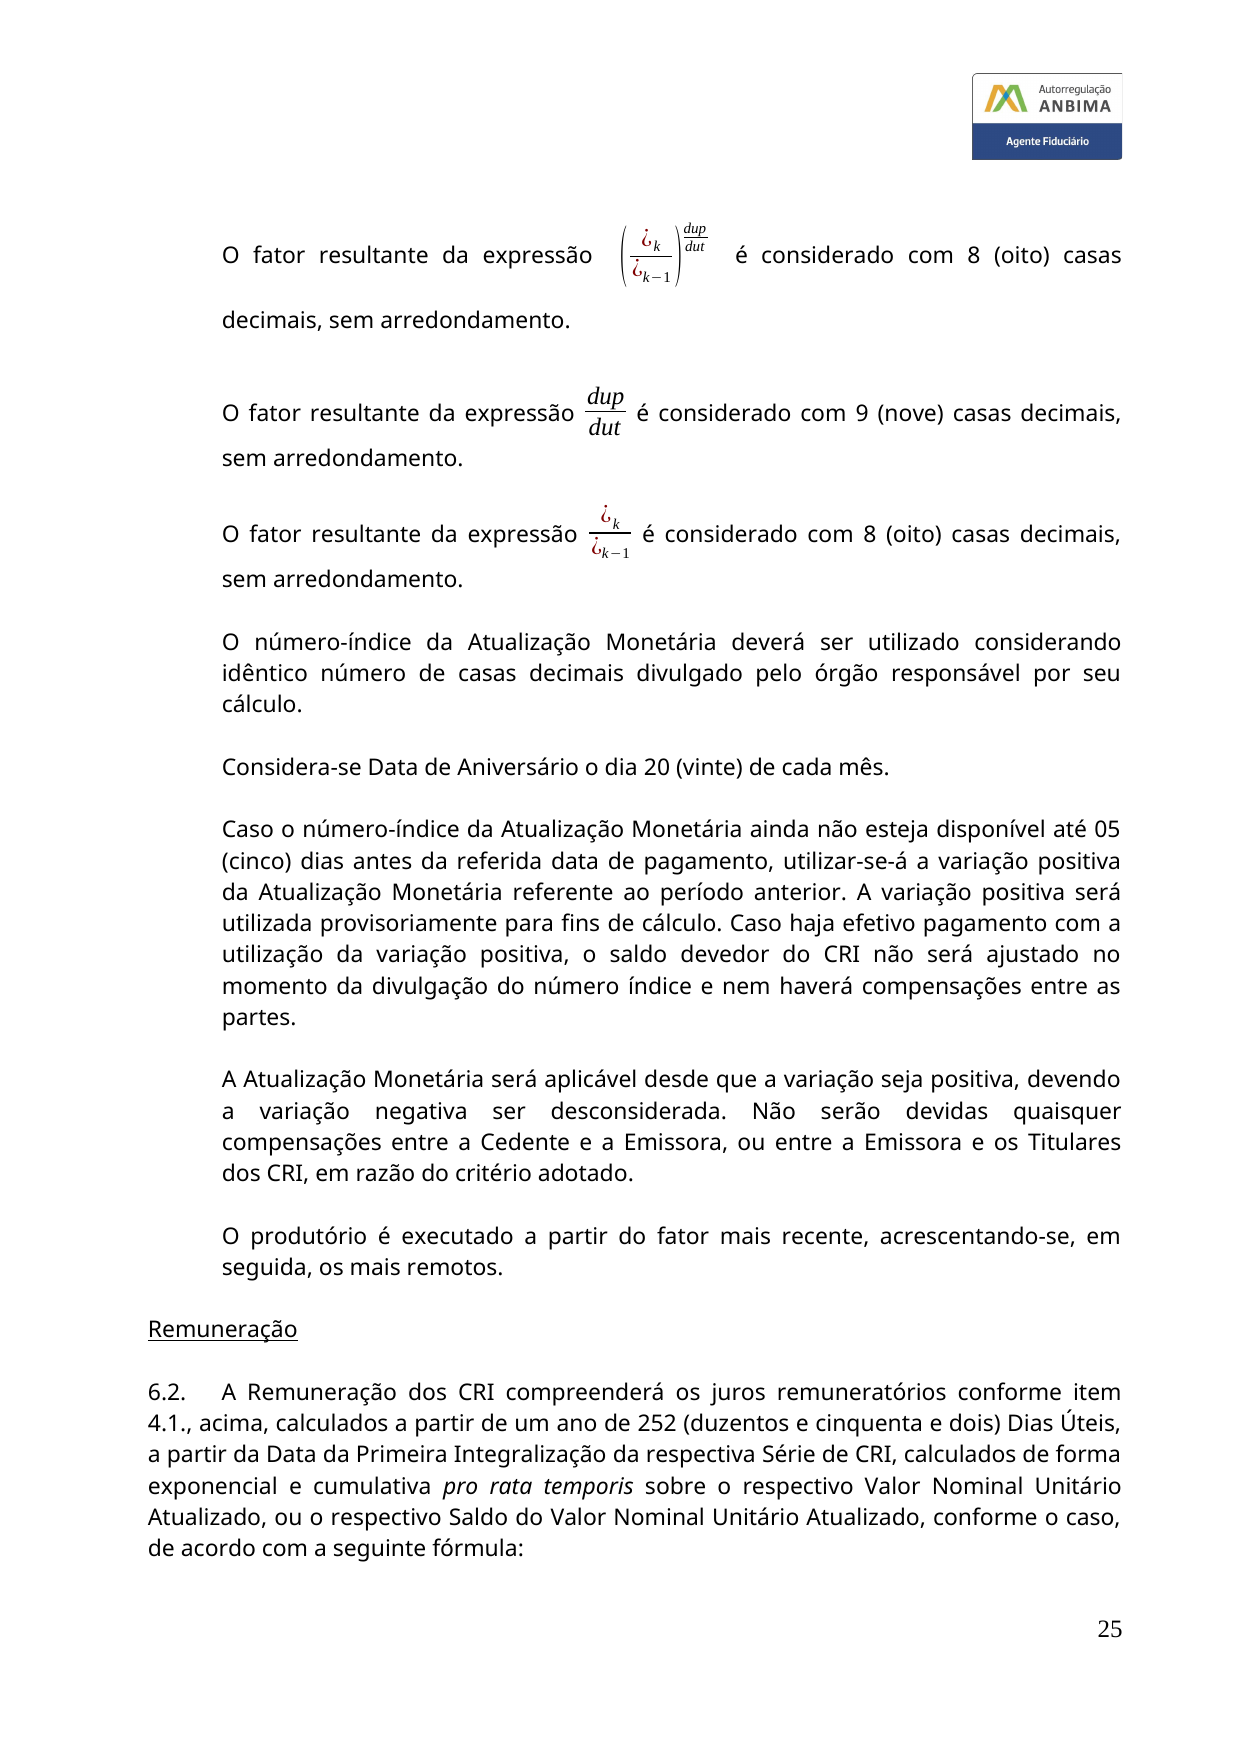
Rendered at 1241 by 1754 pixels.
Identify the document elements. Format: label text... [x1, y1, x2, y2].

picture [972, 73, 1123, 160]
text O produtório é executado a partir do fator mais recente, acrescentando-se, em seguida, os mais remotos. [222, 1219, 1122, 1282]
text O fator resultante da expressão é considerado com 9 (nove) casas decimais, sem arredondamento. [222, 383, 1122, 473]
text O fator resultante da expressão é considerado com 8 (oito) casas decimais, sem arredondamento. [222, 504, 1122, 594]
text O fator resultante da expressão é considerado com 8 (oito) casas decimais, sem arredondamento. [222, 220, 1122, 336]
list Remuneração [148, 1313, 1122, 1344]
list Caso o número-índice da Atualização Monetária ainda não esteja disponível até 05 (cinco) dias antes da referida data de pagamento, utilizar-se-á a variação positiva da Atualização Monetária referente ao período anterior. A variação positiva será utilizada provisoriamente para fins de cálculo. Caso haja efetivo pagamento com a utilização da variação positiva, o saldo devedor do CRI não será ajustado no momento da divulgação do número índice e nem haverá compensações entre as partes. [222, 813, 1122, 1032]
list Considera-se Data de Aniversário o dia 20 (vinte) de cada mês. [222, 750, 1122, 782]
text O número-índice da Atualização Monetária deverá ser utilizado considerando idêntico número de casas decimais divulgado pelo órgão responsável por seu cálculo. [222, 625, 1122, 719]
list A Remuneração dos CRI compreenderá os juros remuneratórios conforme item 4.1., acima, calculados a partir de um ano de 252 (duzentos e cinquenta e dois) Dias Úteis, a partir da Data da Primeira Integralização da respectiva Série de CRI, calculados de forma exponencial e cumulativa pro rata temporis sobre o respectivo Valor Nominal Unitário Atualizado, ou o respectivo Saldo do Valor Nominal Unitário Atualizado, conforme o caso, de acordo com a seguinte fórmula: [148, 1375, 1122, 1563]
list A Atualização Monetária será aplicável desde que a variação seja positiva, devendo a variação negativa ser desconsiderada. Não serão devidas quaisquer compensações entre a Cedente e a Emissora, ou entre a Emissora e os Titulares dos CRI, em razão do critério adotado. [222, 1063, 1122, 1188]
